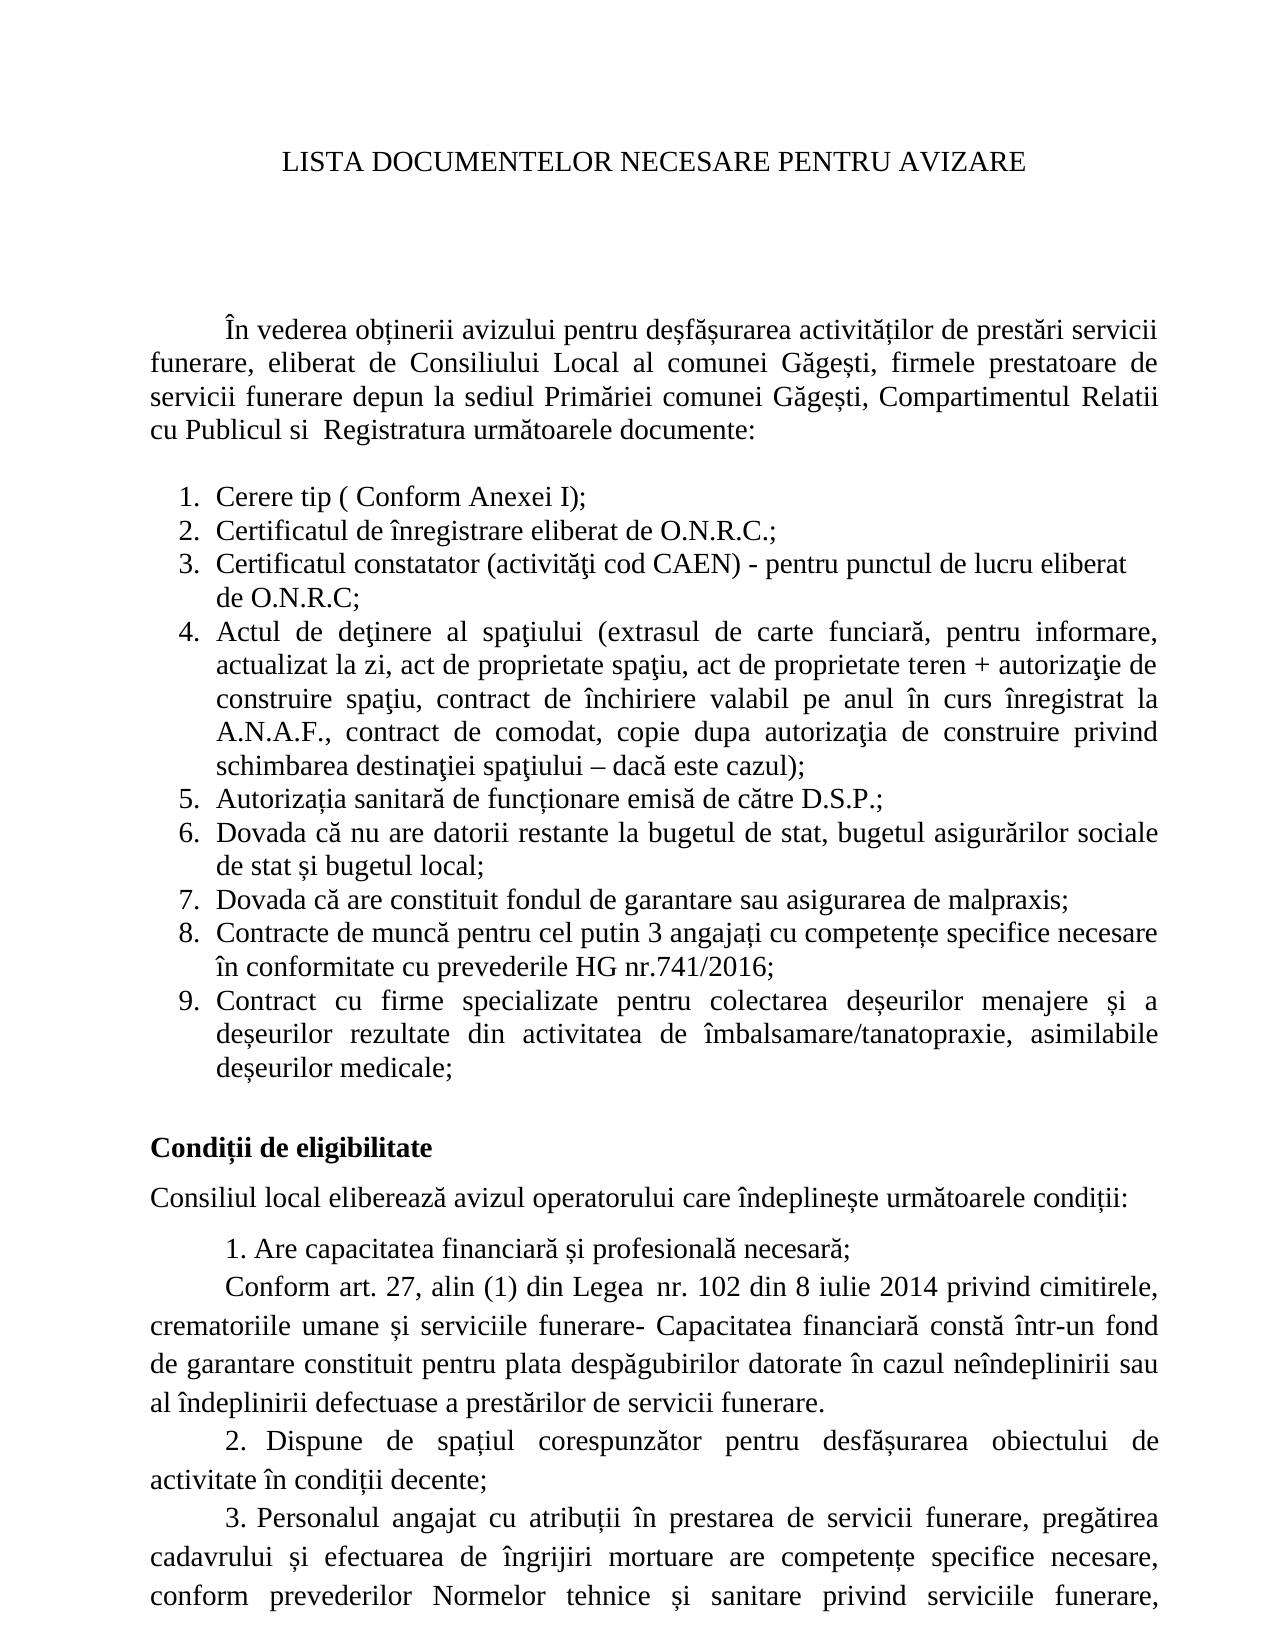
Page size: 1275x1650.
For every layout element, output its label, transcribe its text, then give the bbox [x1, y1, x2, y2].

list Dispune de spațiul corespunzător pentru desfășurarea obiectului de activitate în condiții decente; [150, 1423, 1159, 1496]
list Actul de deţinere al spaţiului (extrasul de carte funciară, pentru informare, actualizat la zi, act de proprietate spaţiu, act de proprietate teren + autorizaţie de construire spaţiu, contract de închiriere valabil pe anul în curs înregistrat la A.N.A.F., contract de comodat, copie dupa autorizaţia de construire privind schimbarea destinaţiei spaţiului – dacă este cazul); [178, 614, 1159, 781]
text de O.N.R.C; [216, 580, 1196, 614]
list Dovada că nu are datorii restante la bugetul de stat, bugetul asigurărilor sociale de stat și bugetul local; [178, 815, 1159, 882]
list Autorizația sanitară de funcționare emisă de către D.S.P.; [178, 781, 1196, 815]
text În vederea obținerii avizului pentru deșfășurarea activităților de prestări servicii funerare, eliberat de Consiliului Local al comunei Găgești, firmele prestatoare de servicii funerare depun la sediul Primăriei comunei Găgești, Compartimentul Relatii cu Publicul si Registratura următoarele documente: [150, 312, 1159, 446]
list Are capacitatea financiară și profesională necesară; [225, 1231, 1196, 1264]
list Contracte de muncă pentru cel putin 3 angajați cu competențe specifice necesare în conformitate cu prevederile HG nr.741/2016; [178, 916, 1159, 983]
text Consiliul local eliberează avizul operatorului care îndeplinește următoarele condiții: [150, 1181, 1196, 1214]
list Contract cu firme specializate pentru colectarea deșeurilor menajere și a deșeurilor rezultate din activitatea de îmbalsamare/tanatopraxie, asimilabile deșeurilor medicale; [178, 983, 1159, 1083]
subtitle Condiții de eligibilitate [150, 1130, 1196, 1164]
text LISTA DOCUMENTELOR NECESARE PENTRU AVIZARE [112, 144, 1196, 178]
list Certificatul de înregistrare eliberat de O.N.R.C.; [178, 513, 1196, 547]
text Conform art. 27, alin (1) din Legea nr. 102 din 8 iulie 2014 privind cimitirele, crematoriile umane și serviciile funerare- Capacitatea financiară constă într-un fond de garantare constituit pentru plata despăgubirilor datorate în cazul neîndeplinirii sau al îndeplinirii defectuase a prestărilor de servicii funerare. [150, 1269, 1159, 1418]
list Certificatul constatator (activităţi cod CAEN) - pentru punctul de lucru eliberat [178, 547, 1196, 580]
list Cerere tip ( Conform Anexei I); [178, 479, 1196, 513]
list Dovada că are constituit fondul de garantare sau asigurarea de malpraxis; [178, 882, 1196, 916]
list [150, 1501, 1159, 1611]
